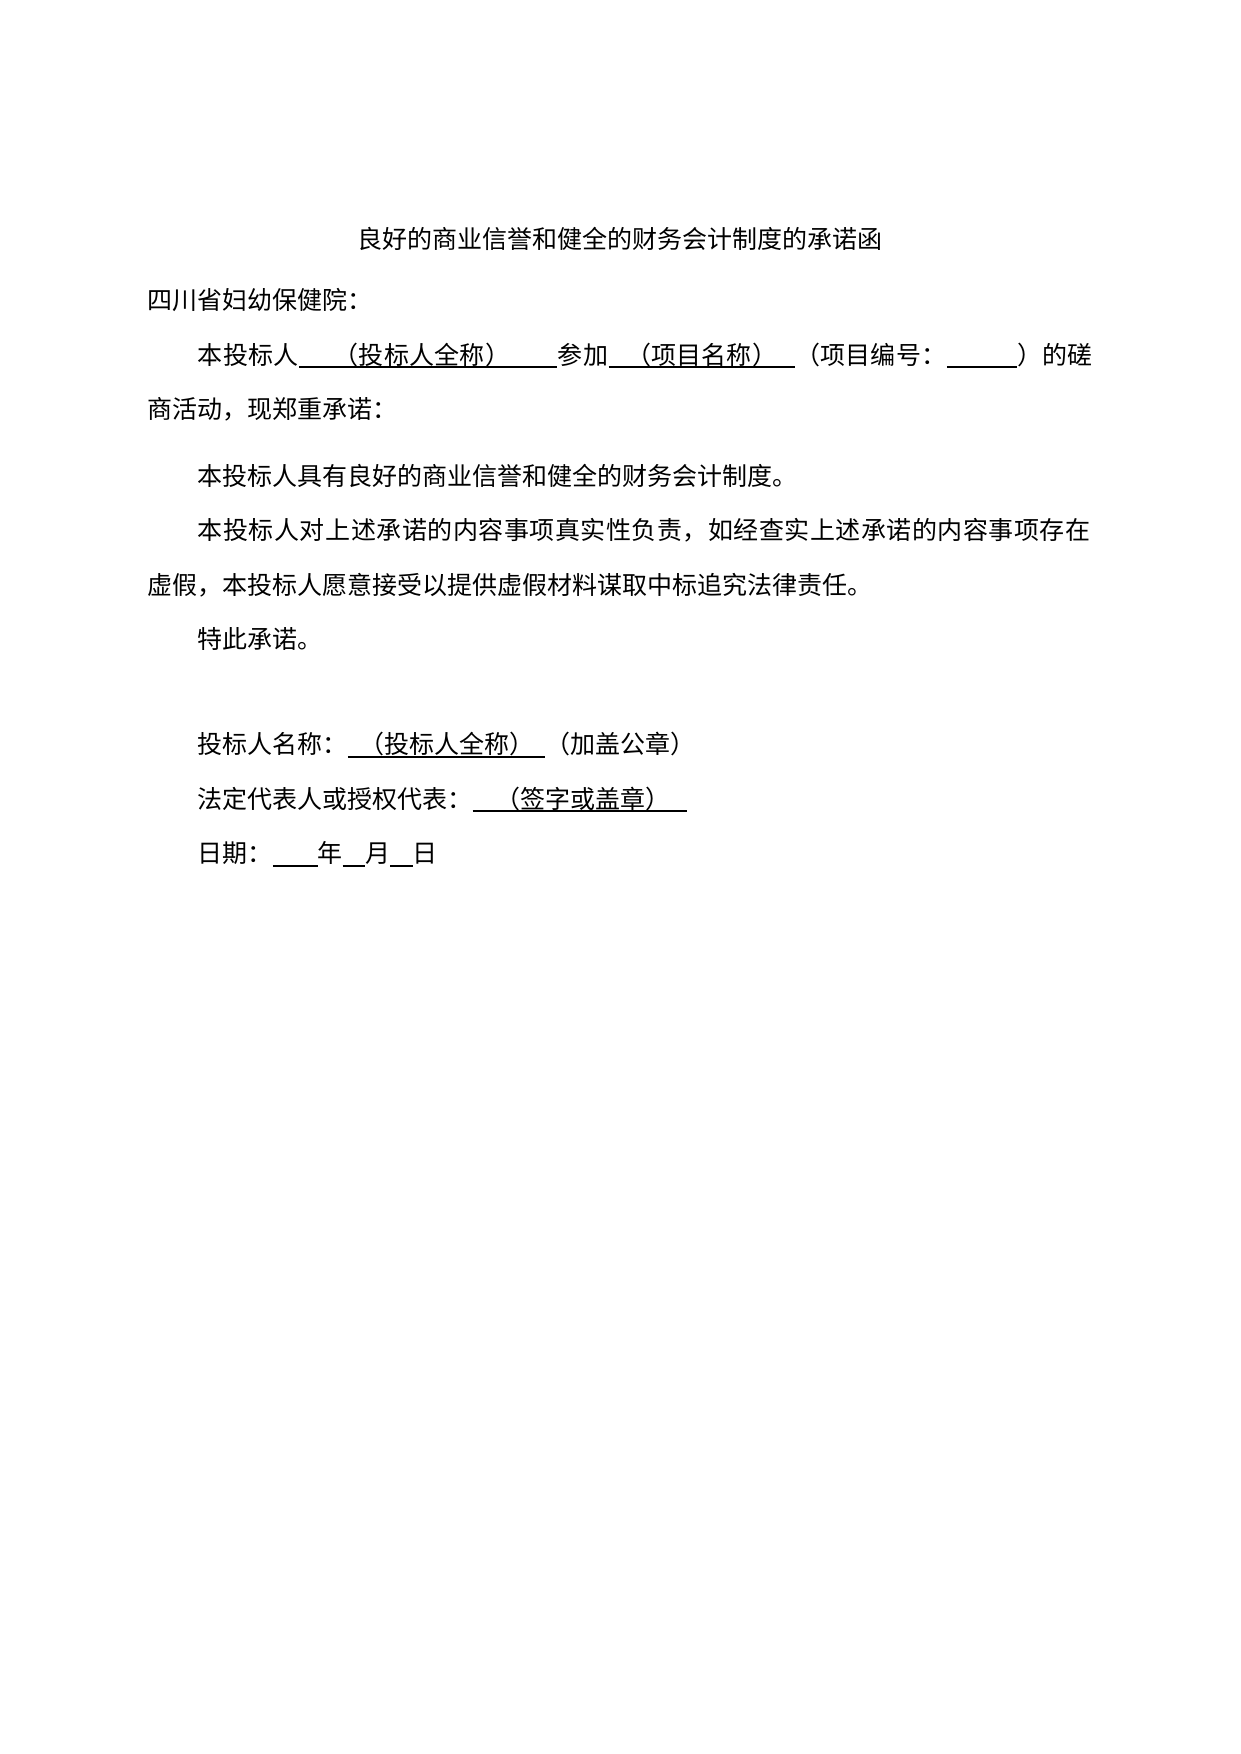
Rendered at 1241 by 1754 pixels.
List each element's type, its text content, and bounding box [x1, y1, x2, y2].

text 良好的商业信誉和健全的财务会计制度的承诺函 [148, 219, 1093, 256]
text 本投标人对上述承诺的内容事项真实性负责，如经查实上述承诺的内容事项存在虚假，本投标人愿意接受以提供虚假材料谋取中标追究法律责任。 [148, 511, 1093, 601]
text 投标人名称： （投标人全称） （加盖公章） [148, 725, 1093, 761]
text 四川省妇幼保健院： [148, 281, 1093, 317]
text 本投标人 （投标人全称） 参加 （项目名称） （项目编号： ）的磋商活动，现郑重承诺： [148, 335, 1093, 426]
text 日期： 年 月 日 [148, 834, 1093, 870]
text 特此承诺。 [148, 619, 1093, 656]
text 法定代表人或授权代表： （签字或盖章） [148, 779, 1093, 816]
text 本投标人具有良好的商业信誉和健全的财务会计制度。 [148, 456, 1093, 493]
